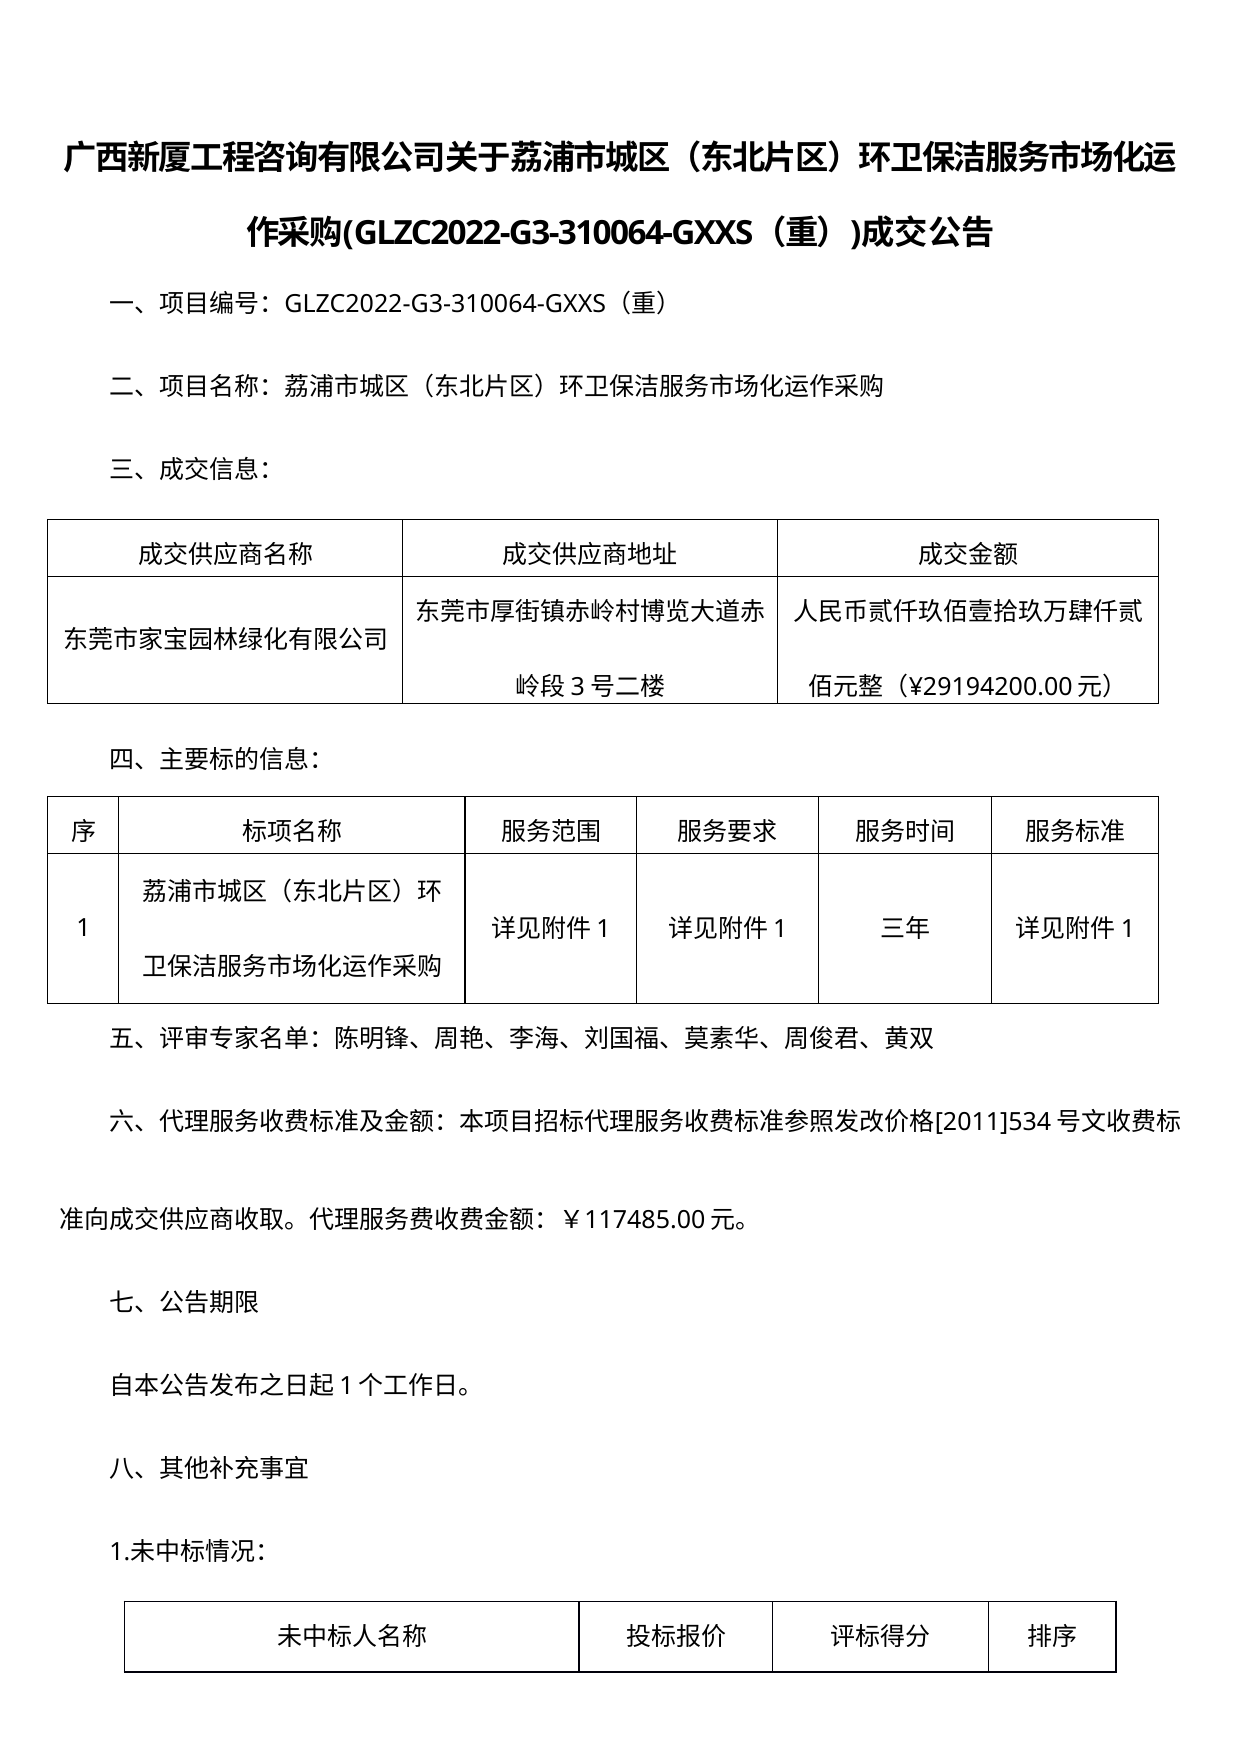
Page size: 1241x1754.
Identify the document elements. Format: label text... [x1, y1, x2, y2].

table_cell 三年 [819, 854, 991, 1003]
table_header 投标报价（元） [580, 1602, 772, 1671]
table_header 标项名称 [119, 797, 464, 853]
text 广西新厦工程咨询有限公司关于荔浦市城区（东北片区）环卫保洁服务市场化运作采购(GLZC2022-G3-310064-GXXS（重）)成交公告 [59, 122, 1181, 262]
list 主要标的信息： [59, 725, 1181, 790]
table_header 成交供应商地址 [403, 520, 777, 576]
table_header 服务标准 [992, 797, 1158, 853]
table_header 评标得分 [773, 1602, 988, 1671]
table_header 服务时间 [819, 797, 991, 853]
list 六、代理服务收费标准及金额：本项目招标代理服务收费标准参照发改价格[2011]534号文收费标准向成交供应商收取。代理服务费收费金额：￥117485.00元。 [59, 1087, 1181, 1250]
list 一、项目编号：GLZC2022-G3-310064-GXXS（重） [59, 269, 1181, 334]
list 八、其他补充事宜 [59, 1434, 1181, 1499]
table_header 成交金额 [778, 520, 1158, 576]
table_cell 详见附件1 [992, 854, 1158, 1003]
list 三、成交信息： [59, 436, 1181, 501]
list 二、项目名称：荔浦市城区（东北片区）环卫保洁服务市场化运作采购 [59, 352, 1181, 417]
table_header 序号 [48, 797, 118, 853]
table_cell 详见附件1 [637, 854, 818, 1003]
list 自本公告发布之日起1个工作日。 [59, 1351, 1181, 1416]
list 五、评审专家名单：陈明锋、周艳、李海、刘国福、莫素华、周俊君、黄双 [59, 1004, 1181, 1069]
table_header 服务要求 [637, 797, 818, 853]
table_cell 东莞市厚街镇赤岭村博览大道赤岭段3号二楼 [403, 577, 777, 703]
table_cell 人民币贰仟玖佰壹拾玖万肆仟贰佰元整（¥29194200.00元） [778, 577, 1158, 703]
table_cell 1 [48, 854, 118, 1003]
table_header 服务范围 [466, 797, 636, 853]
list 七、公告期限 [59, 1268, 1181, 1333]
table_cell 荔浦市城区（东北片区）环卫保洁服务市场化运作采购 [119, 854, 464, 1003]
table_cell 东莞市家宝园林绿化有限公司 [48, 577, 402, 703]
table_cell 详见附件1 [466, 854, 636, 1003]
table_header 排序 [989, 1602, 1115, 1671]
table_header 未中标人名称 [125, 1602, 578, 1671]
list 1.未中标情况： [59, 1517, 1181, 1582]
table_header 成交供应商名称 [48, 520, 402, 576]
